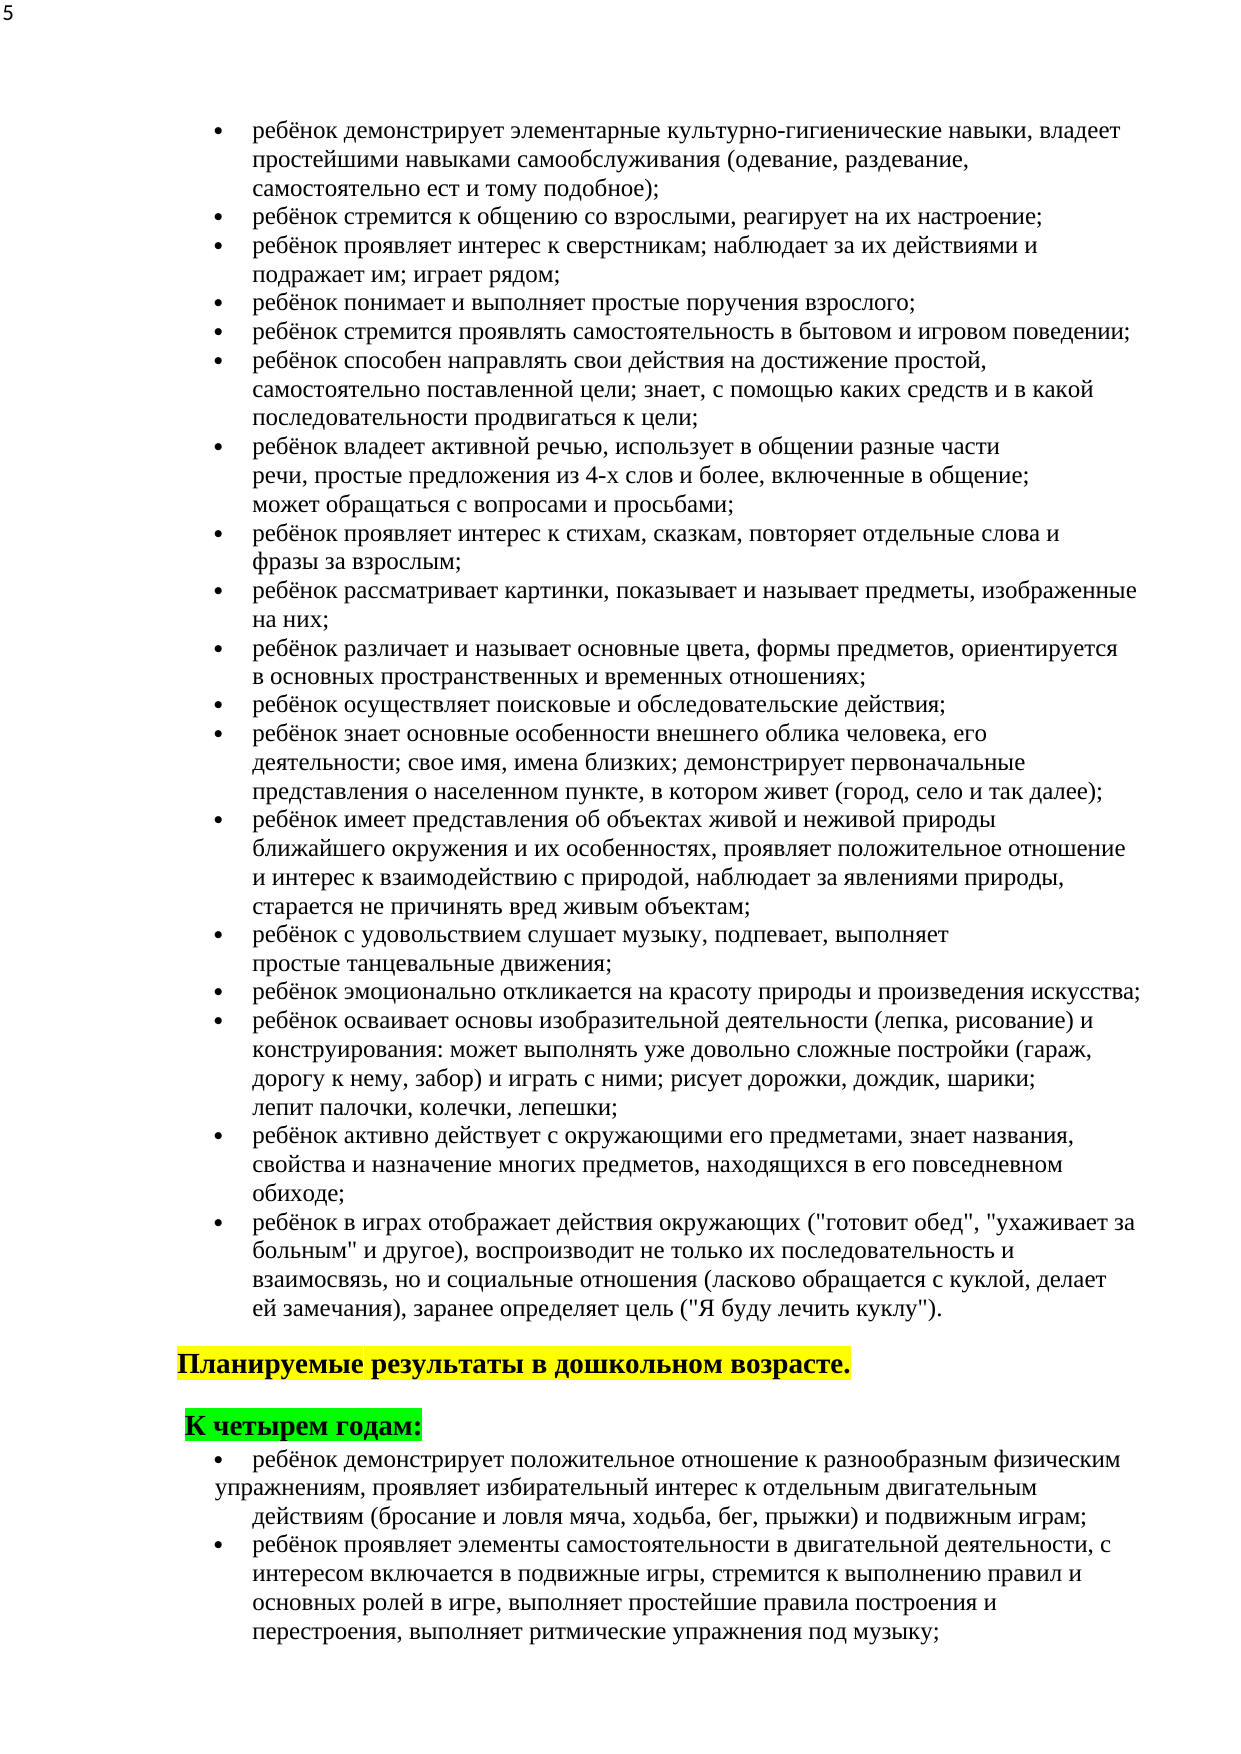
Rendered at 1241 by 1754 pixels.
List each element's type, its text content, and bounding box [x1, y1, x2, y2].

list ребёнок способен направлять свои действия на достижение простой, самостоятельно поставленной цели; знает, с помощью каких средств и в какой последовательности продвигаться к цели; [214, 345, 1094, 431]
list ребёнок понимает и выполняет простые поручения взрослого; [214, 288, 1240, 316]
list ребёнок осуществляет поисковые и обследовательские действия; [214, 690, 1240, 718]
list ребёнок эмоционально откликается на красоту природы и произведения искусства; [214, 977, 1240, 1005]
list ребёнок имеет представления об объектах живой и неживой природы ближайшего окружения и их особенностях, проявляет положительное отношение и интерес к взаимодействию с природой, наблюдает за явлениями природы, старается не причинять вред живым объектам; [214, 804, 1135, 919]
list ребёнок в играх отображает действия окружающих ("готовит обед", "ухаживает за больным" и другое), воспроизводит не только их последовательность и взаимосвязь, но и социальные отношения (ласково обращается с куклой, делает ей замечания), заранее определяет цель ("Я буду лечить куклу"). [214, 1207, 1137, 1322]
list ребёнок активно действует с окружающими его предметами, знает названия, свойства и назначение многих предметов, находящихся в его повседневном обиходе; [214, 1120, 1074, 1207]
list ребёнок демонстрирует элементарные культурно-гигиенические навыки, владеет простейшими навыками самообслуживания (одевание, раздевание, самостоятельно ест и тому подобное); [214, 115, 1143, 201]
list ребёнок с удовольствием слушает музыку, подпевает, выполняет простые танцевальные движения; [214, 919, 1043, 977]
list ребёнок владеет активной речью, использует в общении разные части речи, простые предложения из 4-х слов и более, включенные в общение; может обращаться с вопросами и просьбами; [214, 431, 1062, 518]
list ребёнок демонстрирует положительное отношение к разнообразным физическим [214, 1447, 1240, 1472]
list ребёнок стремится проявлять самостоятельность в бытовом и игровом поведении; [214, 316, 1240, 345]
list ребёнок стремится к общению со взрослыми, реагирует на их настроение; [214, 202, 1240, 230]
list ребёнок проявляет интерес к сверстникам; наблюдает за их действиями и подражает им; играет рядом; [214, 230, 1039, 288]
list ребёнок осваивает основы изобразительной деятельности (лепка, рисование) и конструирования: может выполнять уже довольно сложные постройки (гараж, дорогу к нему, забор) и играть с ними; рисует дорожки, дождик, шарики; лепит палочки, колечки, лепешки; [214, 1005, 1102, 1120]
text упражнениям, проявляет избирательный интерес к отдельным двигательным действиям (бросание и ловля мяча, ходьба, бег, прыжки) и подвижным играм; [214, 1472, 1145, 1529]
list ребёнок проявляет элементы самостоятельности в двигательной деятельности, с интересом включается в подвижные игры, стремится к выполнению правил и основных ролей в игре, выполняет простейшие правила построения и перестроения, выполняет ритмические упражнения под музыку; [214, 1529, 1112, 1644]
list ребёнок проявляет интерес к стихам, сказкам, повторяет отдельные слова и фразы за взрослым; [214, 518, 1132, 575]
subtitle Планируемые результаты в дошкольном возрасте. К четырем годам: [177, 1324, 865, 1447]
list ребёнок рассматривает картинки, показывает и называет предметы, изображенные на них; [214, 575, 1137, 633]
list ребёнок различает и называет основные цвета, формы предметов, ориентируется в основных пространственных и временных отношениях; [214, 633, 1136, 690]
list ребёнок знает основные особенности внешнего облика человека, его деятельности; свое имя, имена близких; демонстрирует первоначальные представления о населенном пункте, в котором живет (город, село и так далее); [214, 718, 1142, 804]
